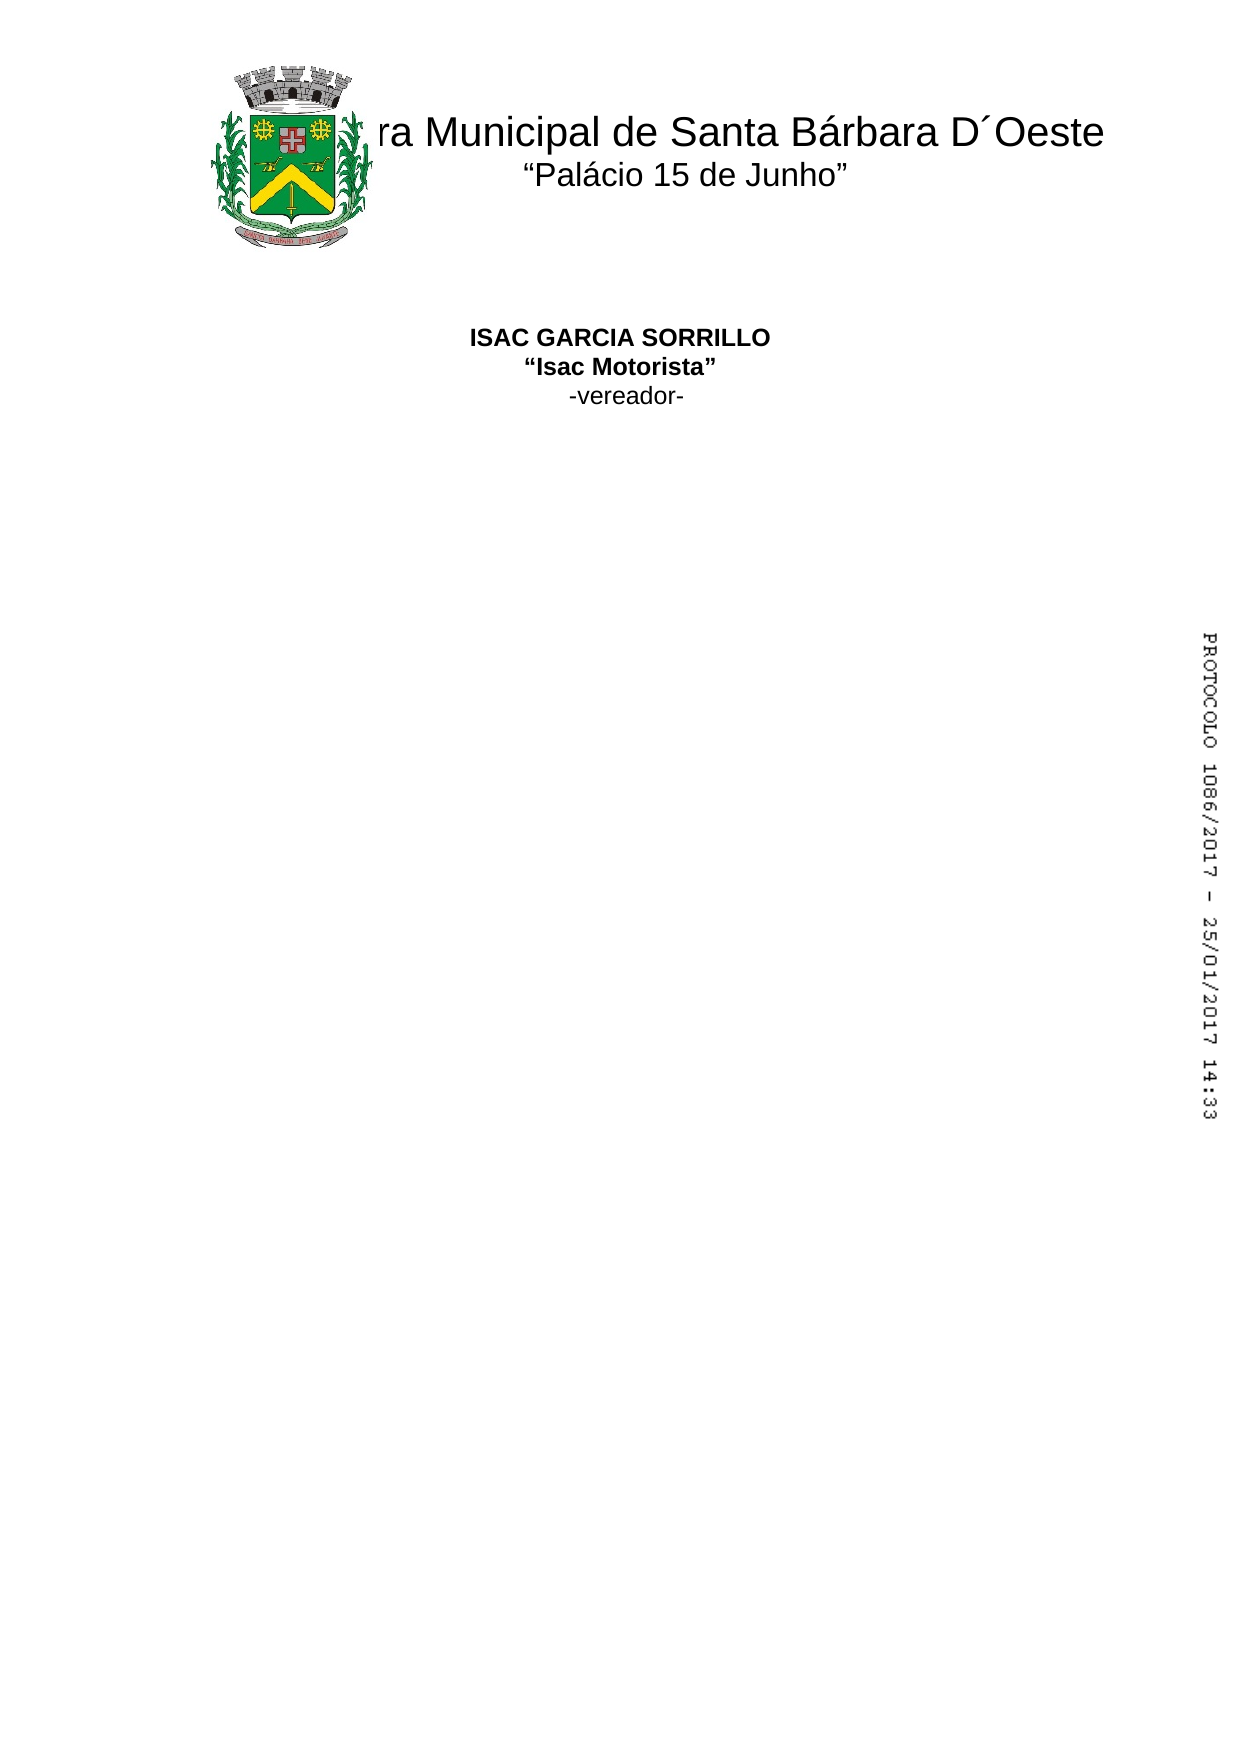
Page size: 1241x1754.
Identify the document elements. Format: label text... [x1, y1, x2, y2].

picture [210, 66, 380, 255]
text “Isac Motorista” [177, 352, 1063, 381]
picture [1177, 629, 1241, 1125]
text ISAC GARCIA SORRILLO [177, 323, 1063, 352]
text -vereador- [177, 381, 1063, 409]
